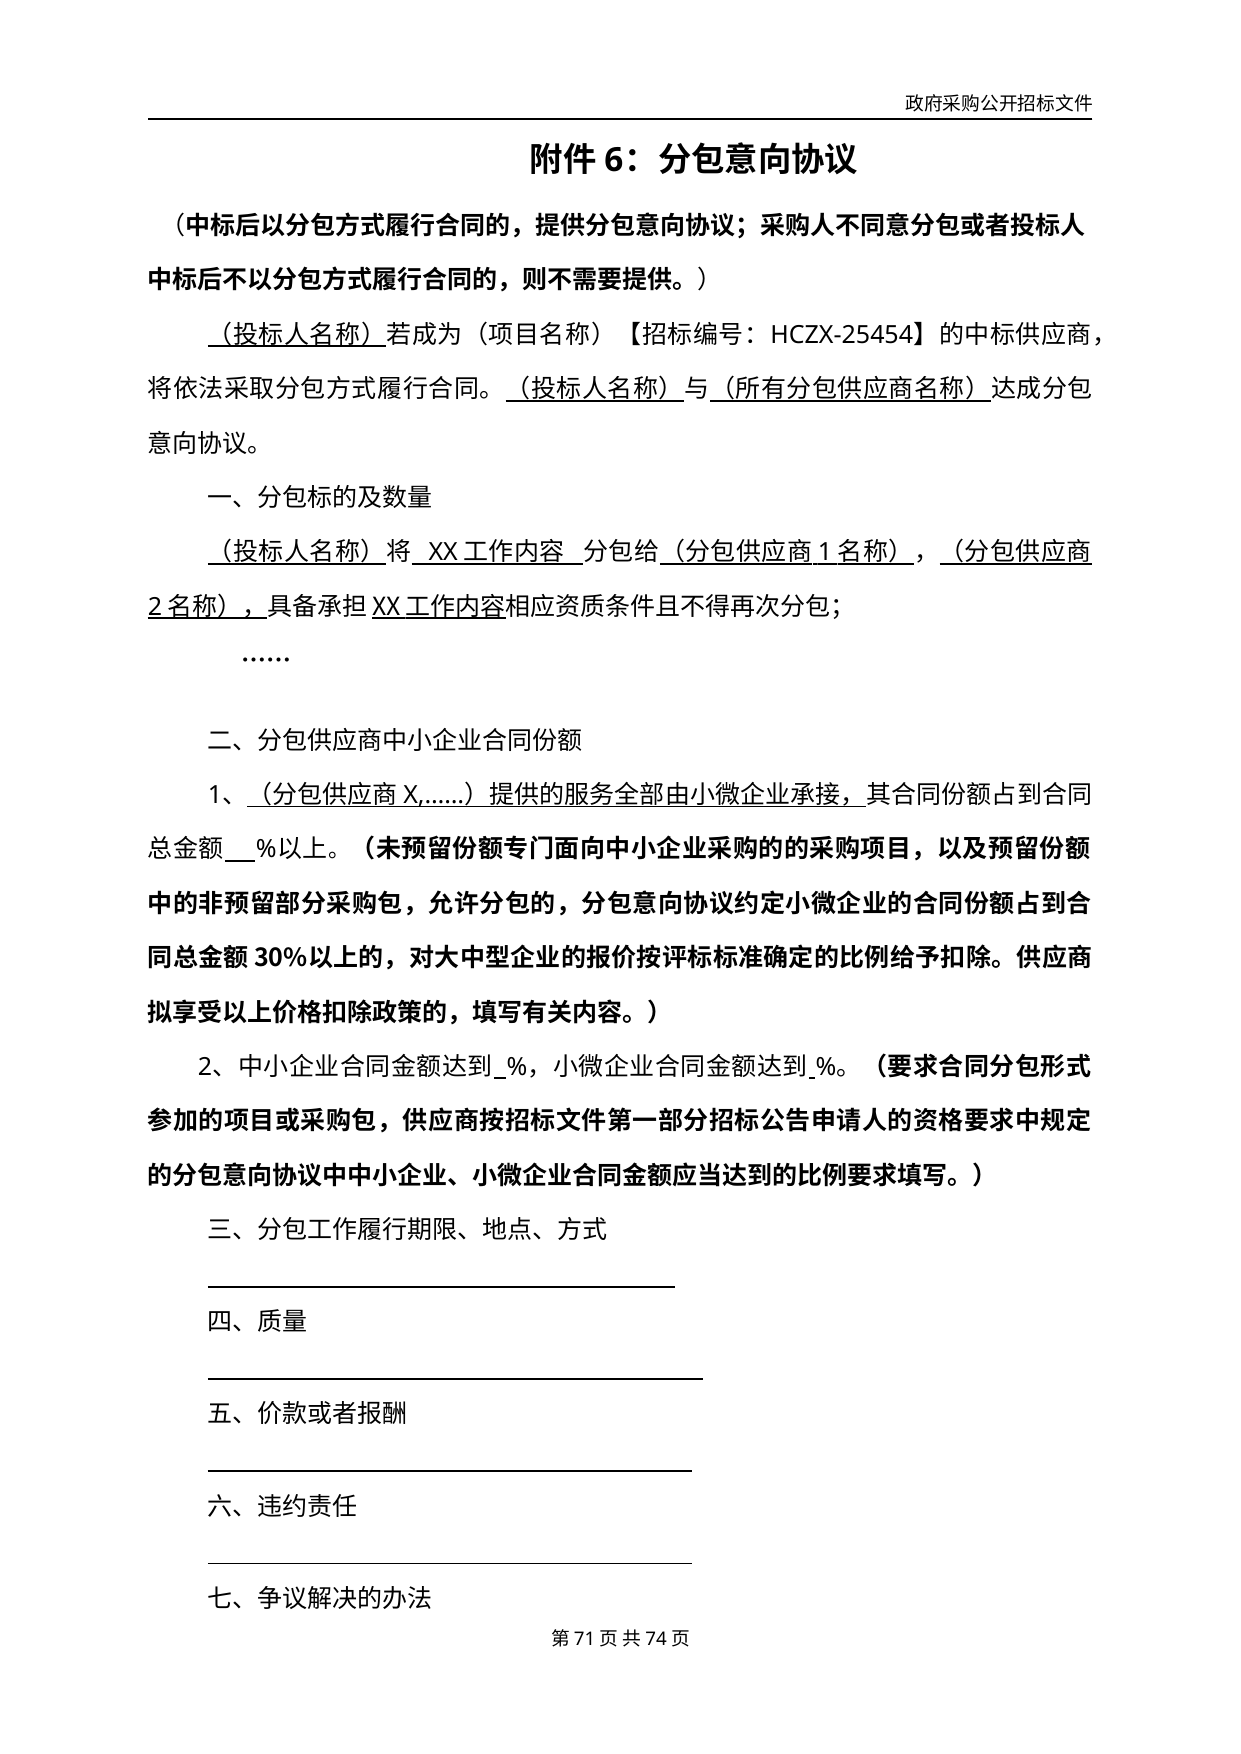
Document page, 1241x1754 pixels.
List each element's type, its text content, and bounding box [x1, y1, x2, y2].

text 四、质量 [148, 1302, 1092, 1338]
text 二、分包供应商中小企业合同份额 [148, 720, 1092, 756]
text 三、分包工作履行期限、地点、方式 [148, 1209, 1092, 1246]
text （投标人名称）将 XX工作内容 分包给（分包供应商1名称），（分包供应商2名称），具备承担XX工作内容相应资质条件且不得再次分包； [148, 532, 1092, 622]
text 2、中小企业合同金额达到 %，小微企业合同金额达到 %。（要求合同分包形式参加的项目或采购包，供应商按招标文件第一部分招标公告申请人的资格要求中规定的分包意向协议中中小企业、小微企业合同金额应当达到的比例要求填写。） [148, 1046, 1092, 1191]
text （投标人名称）若成为（项目名称）【招标编号：HCZX-25454】的中标供应商，将依法采取分包方式履行合同。（投标人名称）与（所有分包供应商名称）达成分包意向协议。 [148, 314, 1092, 459]
subtitle …… [217, 641, 1092, 677]
text （中标后以分包方式履行合同的，提供分包意向协议；采购人不同意分包或者投标人中标后不以分包方式履行合同的，则不需要提供。） [148, 206, 1092, 296]
text 1、（分包供应商X,……）提供的服务全部由小微企业承接，其合同份额占到合同总金额 %以上。（未预留份额专门面向中小企业采购的的采购项目，以及预留份额中的非预留部分采购包，允许分包的，分包意向协议约定小微企业的合同份额占到合同总金额30%以上的，对大中型企业的报价按评标标准确定的比例给予扣除。供应商拟享受以上价格扣除政策的，填写有关内容。） [148, 774, 1092, 1028]
text 附件6：分包意向协议 [148, 133, 1092, 181]
text 七、争议解决的办法 [148, 1578, 1092, 1614]
text 五、价款或者报酬 [148, 1394, 1092, 1430]
text 一、分包标的及数量 [148, 477, 1092, 514]
text 六、违约责任 [207, 1486, 1092, 1522]
